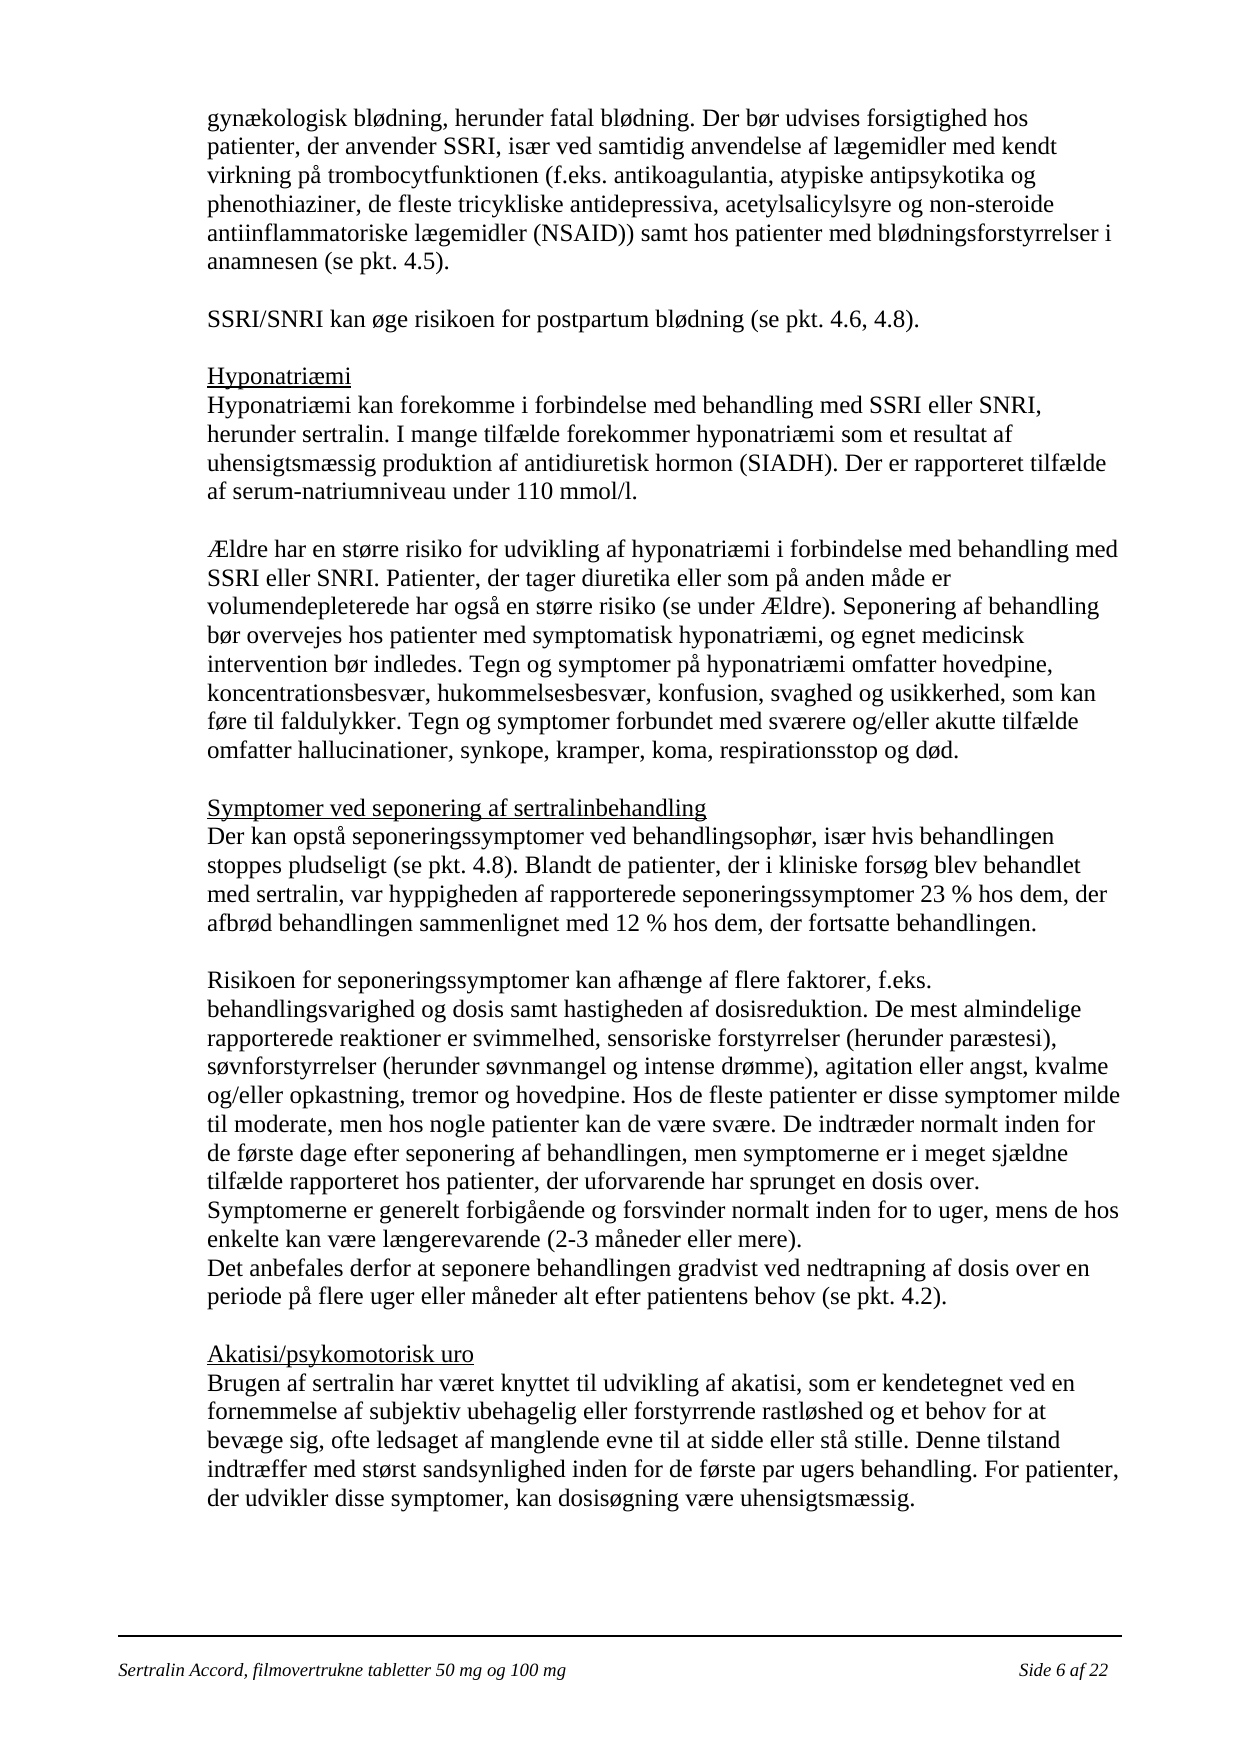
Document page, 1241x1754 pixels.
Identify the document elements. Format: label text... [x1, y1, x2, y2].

text Risikoen for seponeringssymptomer kan afhænge af flere faktorer, f.eks. behandlingsvarighed og dosis samt hastigheden af dosisreduktion. De mest almindelige rapporterede reaktioner er svimmelhed, sensoriske forstyrrelser (herunder paræstesi), søvnforstyrrelser (herunder søvnmangel og intense drømme), agitation eller angst, kvalme og/eller opkastning, tremor og hovedpine. Hos de fleste patienter er disse symptomer milde til moderate, men hos nogle patienter kan de være svære. De indtræder normalt inden for de første dage efter seponering af behandlingen, men symptomerne er i meget sjældne tilfælde rapporteret hos patienter, der uforvarende har sprunget en dosis over. Symptomerne er generelt forbigående og forsvinder normalt inden for to uger, mens de hos enkelte kan være længerevarende (2-3 måneder eller mere). [207, 965, 1122, 1253]
text Der kan opstå seponeringssymptomer ved behandlingsophør, især hvis behandlingen stoppes pludseligt (se pkt. 4.8). Blandt de patienter, der i kliniske forsøg blev behandlet med sertralin, var hyppigheden af rapporterede seponeringssymptomer 23 % hos dem, der afbrød behandlingen sammenlignet med 12 % hos dem, der fortsatte behandlingen. [207, 821, 1122, 936]
text SSRI/SNRI kan øge risikoen for postpartum blødning (se pkt. 4.6, 4.8). [207, 304, 1122, 333]
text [207, 103, 1122, 275]
text Hyponatriæmi [207, 361, 1122, 390]
text Det anbefales derfor at seponere behandlingen gradvist ved nedtrapning af dosis over en periode på flere uger eller måneder alt efter patientens behov (se pkt. 4.2). [207, 1253, 1122, 1310]
text Hyponatriæmi kan forekomme i forbindelse med behandling med SSRI eller SNRI, herunder sertralin. I mange tilfælde forekommer hyponatriæmi som et resultat af uhensigtsmæssig produktion af antidiuretisk hormon (SIADH). Der er rapporteret tilfælde af serum-natriumniveau under 110 mmol/l. [207, 390, 1122, 505]
text Ældre har en større risiko for udvikling af hyponatriæmi i forbindelse med behandling med SSRI eller SNRI. Patienter, der tager diuretika eller som på anden måde er volumendepleterede har også en større risiko (se under Ældre). Seponering af behandling bør overvejes hos patienter med symptomatisk hyponatriæmi, og egnet medicinsk intervention bør indledes. Tegn og symptomer på hyponatriæmi omfatter hovedpine, koncentrationsbesvær, hukommelsesbesvær, konfusion, svaghed og usikkerhed, som kan føre til faldulykker. Tegn og symptomer forbundet med sværere og/eller akutte tilfælde omfatter hallucinationer, synkope, kramper, koma, respirationsstop og død. [207, 534, 1122, 764]
text Brugen af sertralin har været knyttet til udvikling af akatisi, som er kendetegnet ved en fornemmelse af subjektiv ubehagelig eller forstyrrende rastløshed og et behov for at bevæge sig, ofte ledsaget af manglende evne til at sidde eller stå stille. Denne tilstand indtræffer med størst sandsynlighed inden for de første par ugers behandling. For patienter, der udvikler disse symptomer, kan dosisøgning være uhensigtsmæssig. [207, 1368, 1122, 1511]
text Akatisi/psykomotorisk uro [207, 1339, 1122, 1368]
text Symptomer ved seponering af sertralinbehandling [207, 793, 1122, 821]
